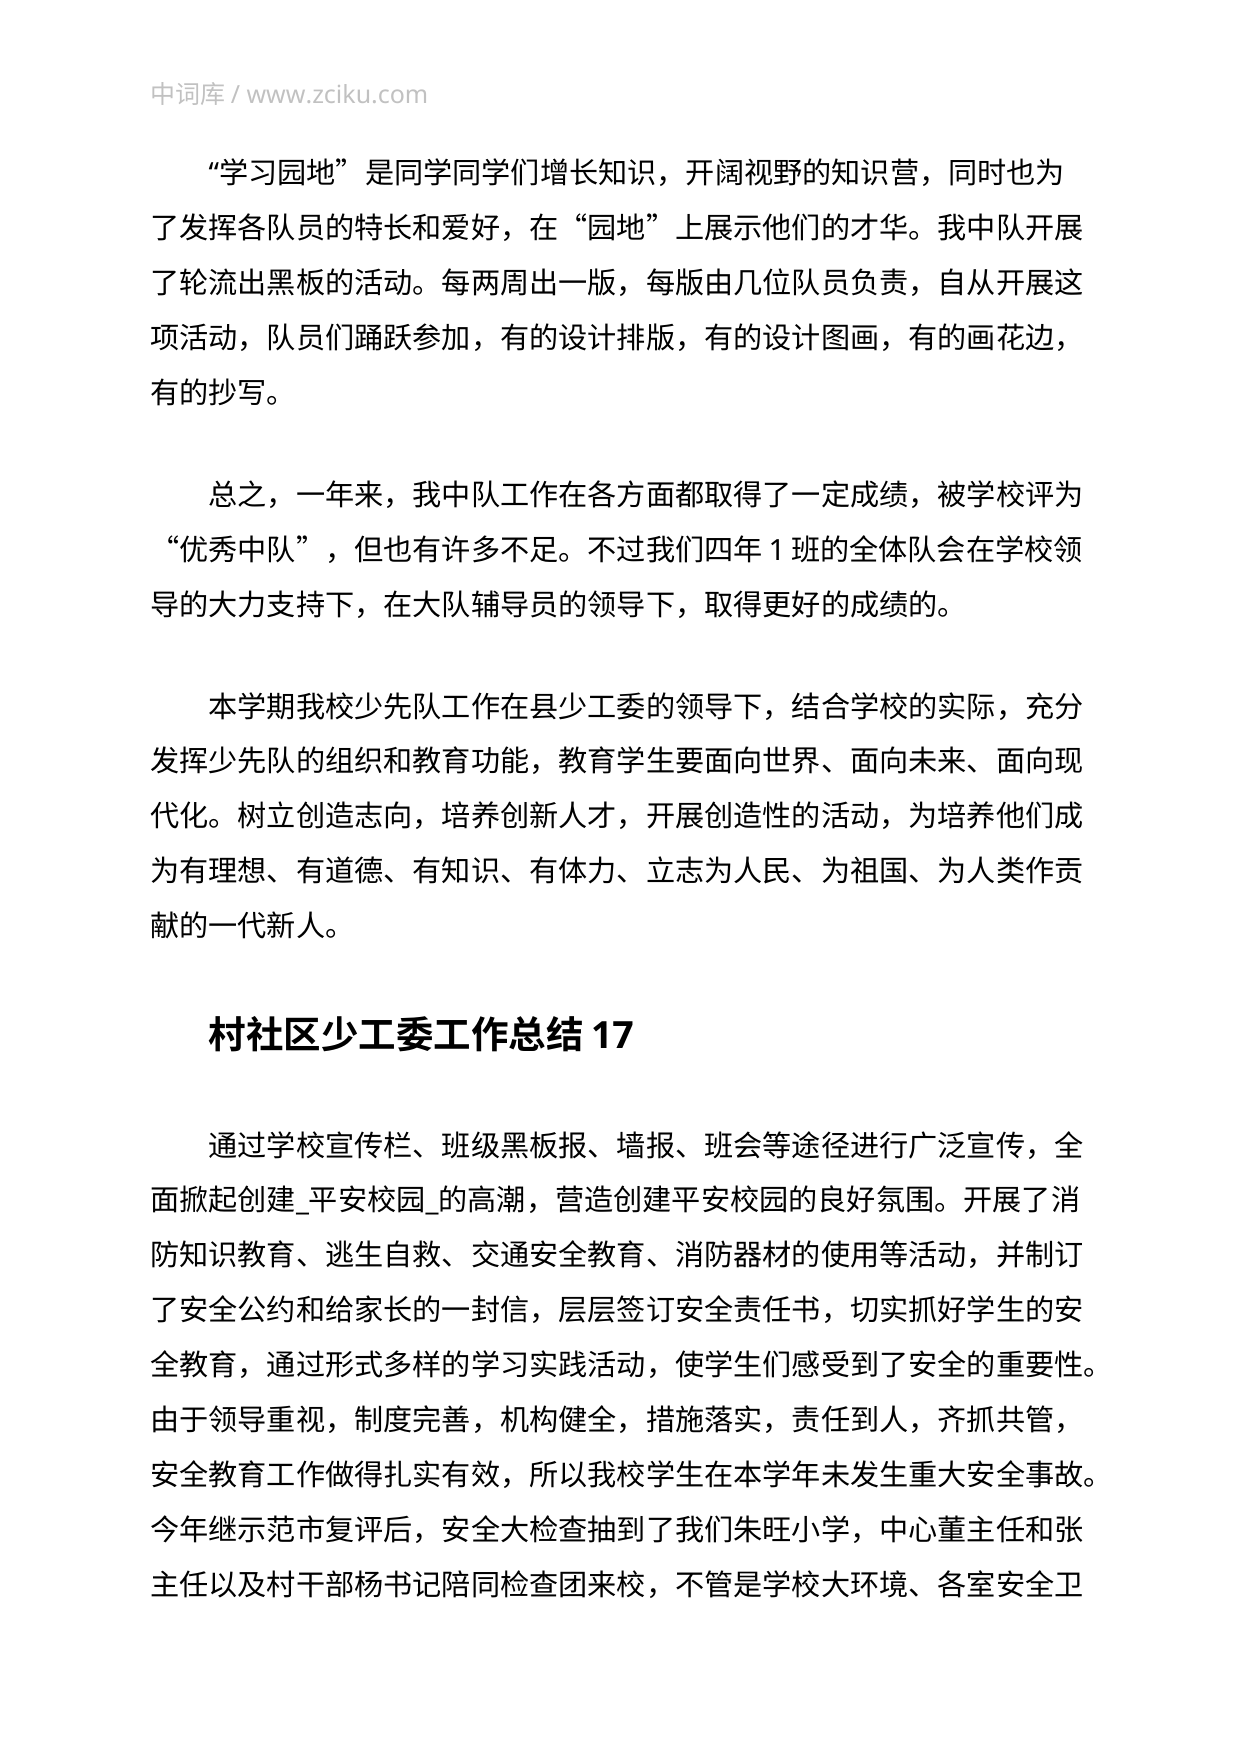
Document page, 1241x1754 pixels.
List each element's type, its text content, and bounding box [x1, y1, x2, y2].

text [150, 1122, 1090, 1604]
text 总之，一年来，我中队工作在各方面都取得了一定成绩，被学校评为“优秀中队”，但也有许多不足。不过我们四年1班的全体队会在学校领导的大力支持下，在大队辅导员的领导下，取得更好的成绩的。 [150, 471, 1090, 624]
text 本学期我校少先队工作在县少工委的领导下，结合学校的实际，充分发挥少先队的组织和教育功能，教育学生要面向世界、面向未来、面向现代化。树立创造志向，培养创新人才，开展创造性的活动，为培养他们成为有理想、有道德、有知识、有体力、立志为人民、为祖国、为人类作贡献的一代新人。 [150, 683, 1090, 945]
text 村社区少工委工作总结17 [150, 1004, 1090, 1059]
text “学习园地”是同学同学们增长知识，开阔视野的知识营，同时也为了发挥各队员的特长和爱好，在“园地”上展示他们的才华。我中队开展了轮流出黑板的活动。每两周出一版，每版由几位队员负责，自从开展这项活动，队员们踊跃参加，有的设计排版，有的设计图画，有的画花边，有的抄写。 [150, 150, 1090, 412]
